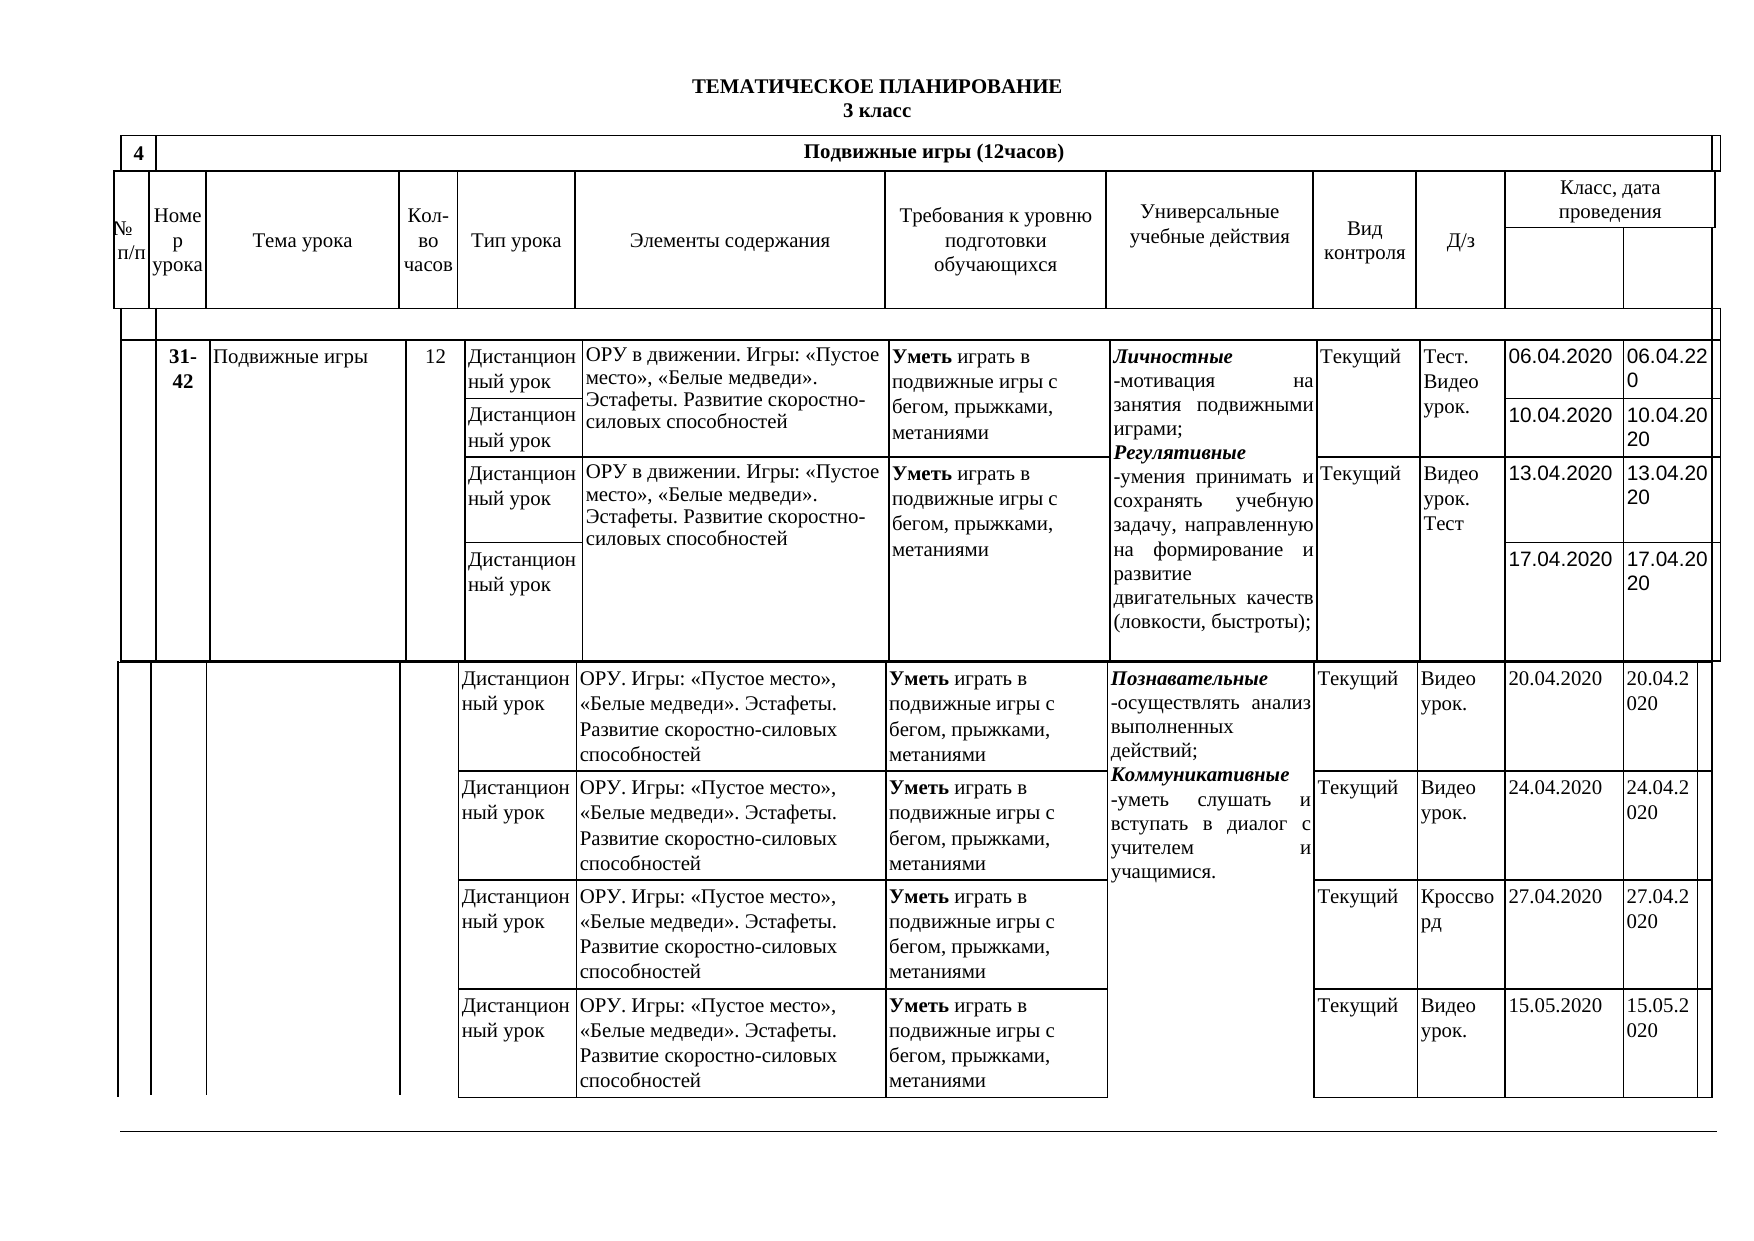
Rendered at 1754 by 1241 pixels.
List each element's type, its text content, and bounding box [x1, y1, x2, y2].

table_cell Личностные -мотивация на занятия подвижными играми; Регулятивные -умения принимать и сохранять учебную задачу, направленную на формирование и развитие двигательных качеств (ловкости, быстроты); [1111, 341, 1316, 660]
text ТЕМАТИЧЕСКОЕ ПЛАНИРОВАНИЕ [118, 74, 1636, 98]
table_cell [1698, 990, 1711, 1097]
table_cell Кроссворд [1418, 881, 1504, 988]
table_cell Дистанционный урок [459, 990, 576, 1097]
table_cell Видео урок. [1418, 990, 1504, 1097]
table_cell 24.04.2020 [1506, 772, 1623, 879]
table_cell ОРУ. Игры: «Пустое место», «Белые медведи». Эстафеты. Развитие скоростно-силовых способностей [577, 881, 885, 988]
table_cell Текущий [1318, 341, 1419, 456]
table_cell Д/з [1417, 172, 1504, 307]
table_header ОРУ. Игры: «Пустое место», «Белые медведи». Эстафеты. Развитие скоростно-силовых способностей [577, 663, 885, 770]
table_cell 10.04.2020 [1506, 399, 1623, 456]
table_header Познавательные -осуществлять анализ выполненных действий; Коммуникативные -уметь слушать и вступать в диалог с учителем и учащимися. [1108, 663, 1313, 1097]
table_cell ОРУ. Игры: «Пустое место», «Белые медведи». Эстафеты. Развитие скоростно-силовых способностей [577, 772, 885, 879]
table_cell Текущий [1318, 458, 1419, 660]
table_header 4 [122, 136, 155, 170]
table_cell Дистанционный урок [466, 341, 582, 398]
table_cell [1713, 399, 1720, 456]
table_header Дистанционный урок [459, 663, 576, 770]
table_cell Видео урок. Тест [1421, 458, 1504, 660]
table_cell 06.04.2020 [1506, 341, 1623, 398]
table_cell Тема урока [207, 172, 398, 307]
table_cell № п/п [115, 172, 148, 307]
table_cell Тест. Видео урок. [1421, 341, 1504, 456]
table_header [1698, 663, 1711, 770]
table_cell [887, 990, 1107, 1097]
table_cell Уметь играть в подвижные игры с бегом, прыжками, метаниями [890, 458, 1109, 660]
table_cell Дистанционный урок [466, 399, 582, 456]
table_cell Видео урок. [1418, 772, 1504, 879]
table_cell 12 [407, 341, 464, 660]
table_cell 17.04.2020 [1506, 543, 1623, 660]
table_cell Дистанционный урок [466, 543, 582, 660]
table_cell ОРУ. Игры: «Пустое место», «Белые медведи». Эстафеты. Развитие скоростно-силовых способностей [577, 990, 885, 1097]
table_cell Дистанционный урок [459, 881, 576, 988]
table_cell 15.05.2020 [1624, 990, 1697, 1097]
table_cell Тип урока [458, 172, 574, 307]
table_header [151, 663, 207, 1097]
table_cell [1713, 341, 1720, 398]
table_cell Универсальные учебные действия [1107, 172, 1312, 307]
table_cell Текущий [1315, 990, 1417, 1097]
table_cell [122, 309, 155, 339]
table_cell Уметь играть в подвижные игры с бегом, прыжками, метаниями [890, 341, 1109, 456]
table_cell Класс, дата проведения [1506, 172, 1714, 227]
table_cell 31-42 [157, 341, 209, 660]
table_cell 13.04.2020 [1506, 458, 1623, 542]
table_cell 06.04.220 [1624, 341, 1711, 398]
table_cell 27.04.2020 [1624, 881, 1697, 988]
table_cell 27.04.2020 [1506, 881, 1623, 988]
table_header Уметь играть в подвижные игры с бегом, прыжками, метаниями [887, 663, 1107, 770]
table_cell Дистанционный урок [466, 458, 582, 542]
table_cell 24.04.2020 [1624, 772, 1697, 879]
table_header 20.04.2020 [1506, 663, 1623, 770]
table_cell [1698, 881, 1711, 988]
table_header [207, 663, 400, 1097]
table_cell 13.04.2020 [1624, 458, 1711, 542]
table_cell Текущий [1315, 881, 1417, 988]
table_cell Дистанционный урок [459, 772, 576, 879]
table_cell 15.05.2020 [1506, 990, 1623, 1097]
table_header Видео урок. [1418, 663, 1504, 770]
table_cell Текущий [1315, 772, 1417, 879]
table_cell ОРУ в движении. Игры: «Пустое место», «Белые медведи». Эстафеты. Развитие скоростно-силовых способностей [583, 341, 888, 456]
table_cell Вид контроля [1314, 172, 1415, 307]
table_header [119, 663, 151, 1097]
table_cell [1713, 543, 1720, 660]
table_cell Уметь играть в подвижные игры с бегом, прыжками, метаниями [887, 881, 1107, 988]
table_header Подвижные игры (12часов) [157, 136, 1711, 170]
table_cell [157, 309, 1711, 339]
table_cell ОРУ в движении. Игры: «Пустое место», «Белые медведи». Эстафеты. Развитие скоростно-силовых способностей [583, 458, 888, 660]
table_cell Элементы содержания [576, 172, 884, 307]
table_cell [1624, 228, 1711, 307]
table_cell Кол-во часов [400, 172, 457, 307]
table_header [1713, 136, 1720, 170]
table_cell [1713, 458, 1720, 542]
table_header 20.04.2020 [1624, 663, 1697, 770]
table_header [400, 663, 458, 1097]
text 3 класс [118, 98, 1636, 122]
table_cell 10.04.2020 [1624, 399, 1711, 456]
table_cell [1506, 228, 1623, 307]
table_cell [1713, 309, 1720, 339]
table_cell Номер урока [150, 172, 205, 307]
table_cell 17.04.2020 [1624, 543, 1711, 660]
table_header Текущий [1315, 663, 1417, 770]
table_cell Уметь играть в подвижные игры с бегом, прыжками, метаниями [887, 772, 1107, 879]
table_cell [122, 341, 155, 660]
table_cell Требования к уровню подготовки обучающихся [886, 172, 1105, 307]
table_cell [1698, 772, 1711, 879]
table_cell Подвижные игры [211, 341, 405, 660]
